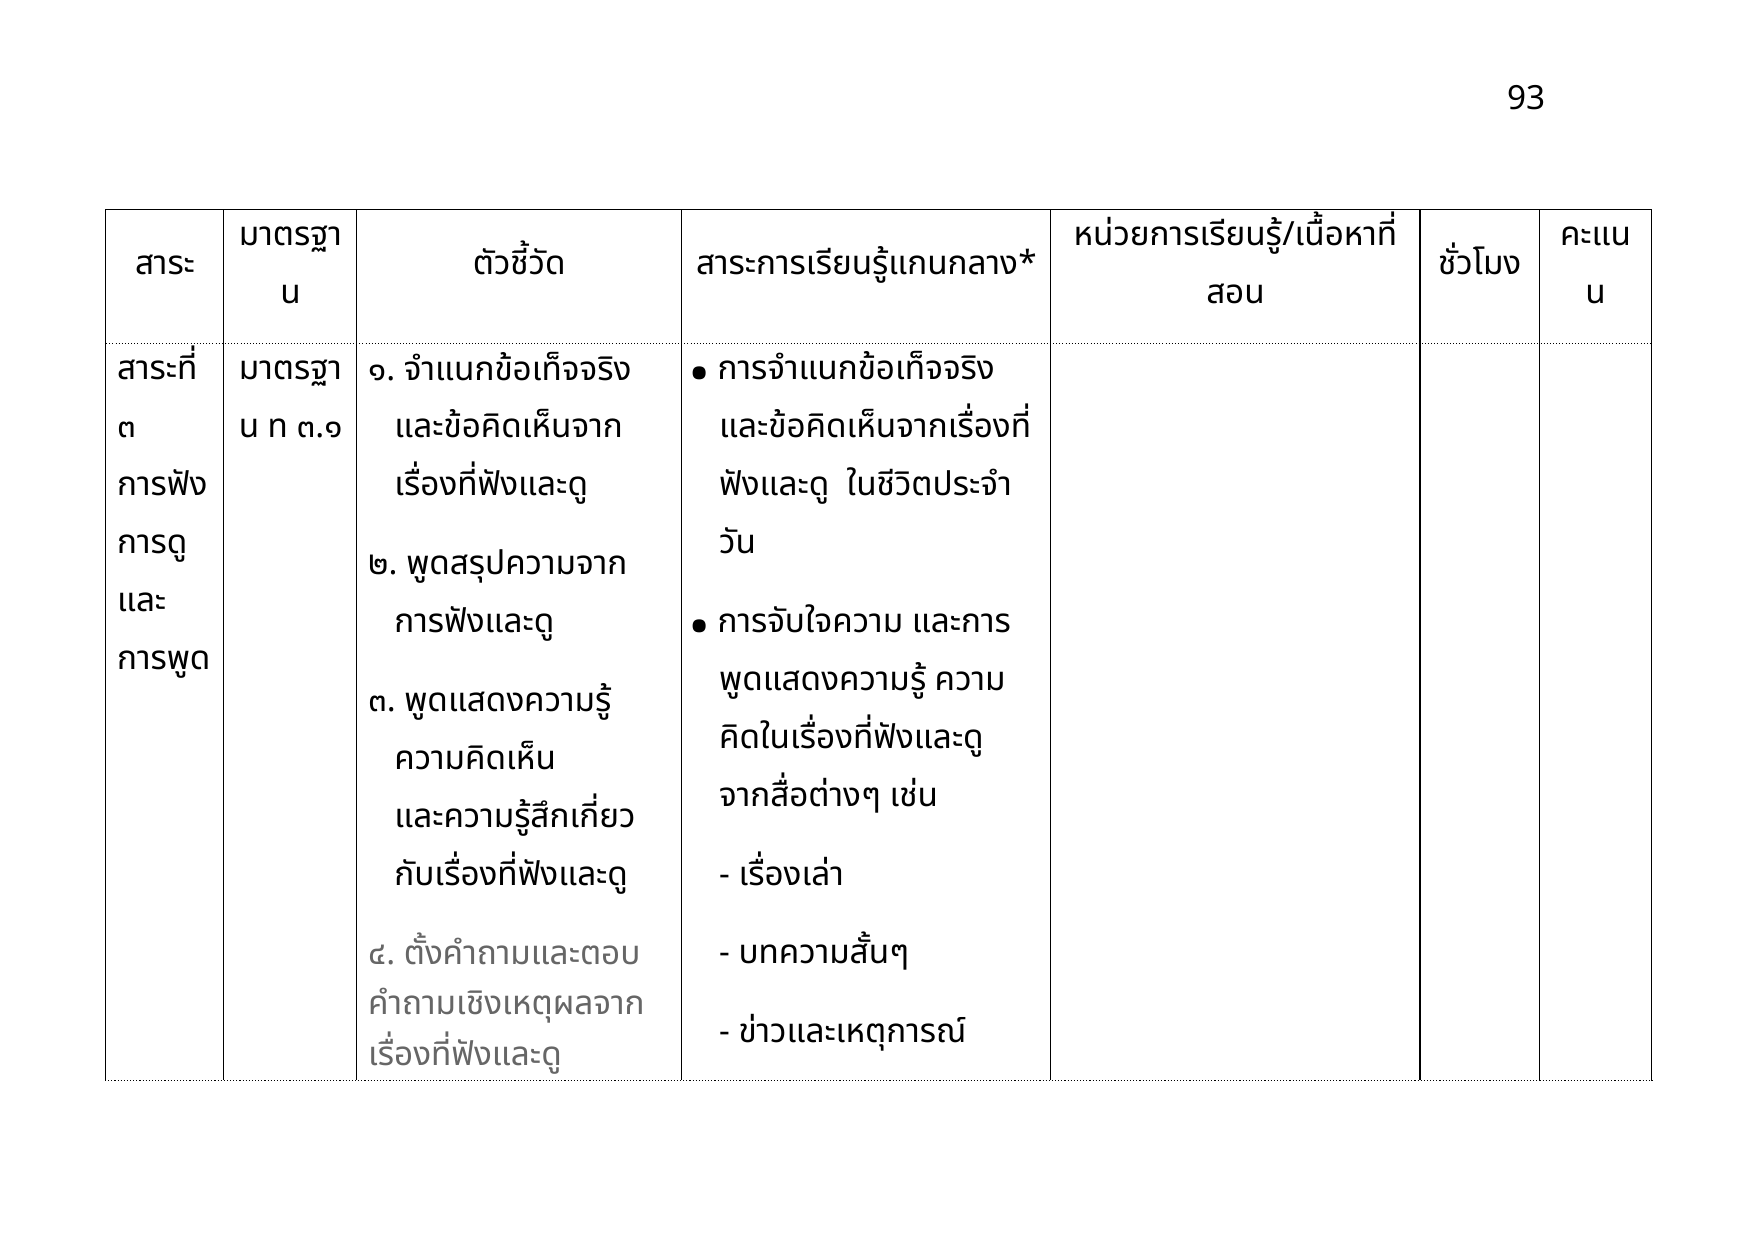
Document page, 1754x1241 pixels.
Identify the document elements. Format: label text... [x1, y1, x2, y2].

table_cell มาตรฐาน ท ๓.๑ [224, 343, 356, 1080]
table_cell [1540, 343, 1651, 1080]
table_header คะแนน [1540, 210, 1651, 343]
table_header ตัวชี้วัด [357, 210, 681, 343]
table_cell [1051, 343, 1419, 1080]
table_cell สาระที่ ๓ การฟัง การดู และการพูด [106, 343, 223, 1080]
table_header หน่วยการเรียนรู้/เนื้อหาที่สอน [1051, 210, 1419, 343]
table_cell [1421, 343, 1539, 1080]
table_header มาตรฐาน [224, 210, 356, 343]
table_header สาระ [106, 210, 223, 343]
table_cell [357, 343, 681, 1080]
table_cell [682, 343, 1050, 1080]
table_header ชั่วโมง [1421, 210, 1539, 343]
table_header สาระการเรียนรู้แกนกลาง* [682, 210, 1050, 343]
